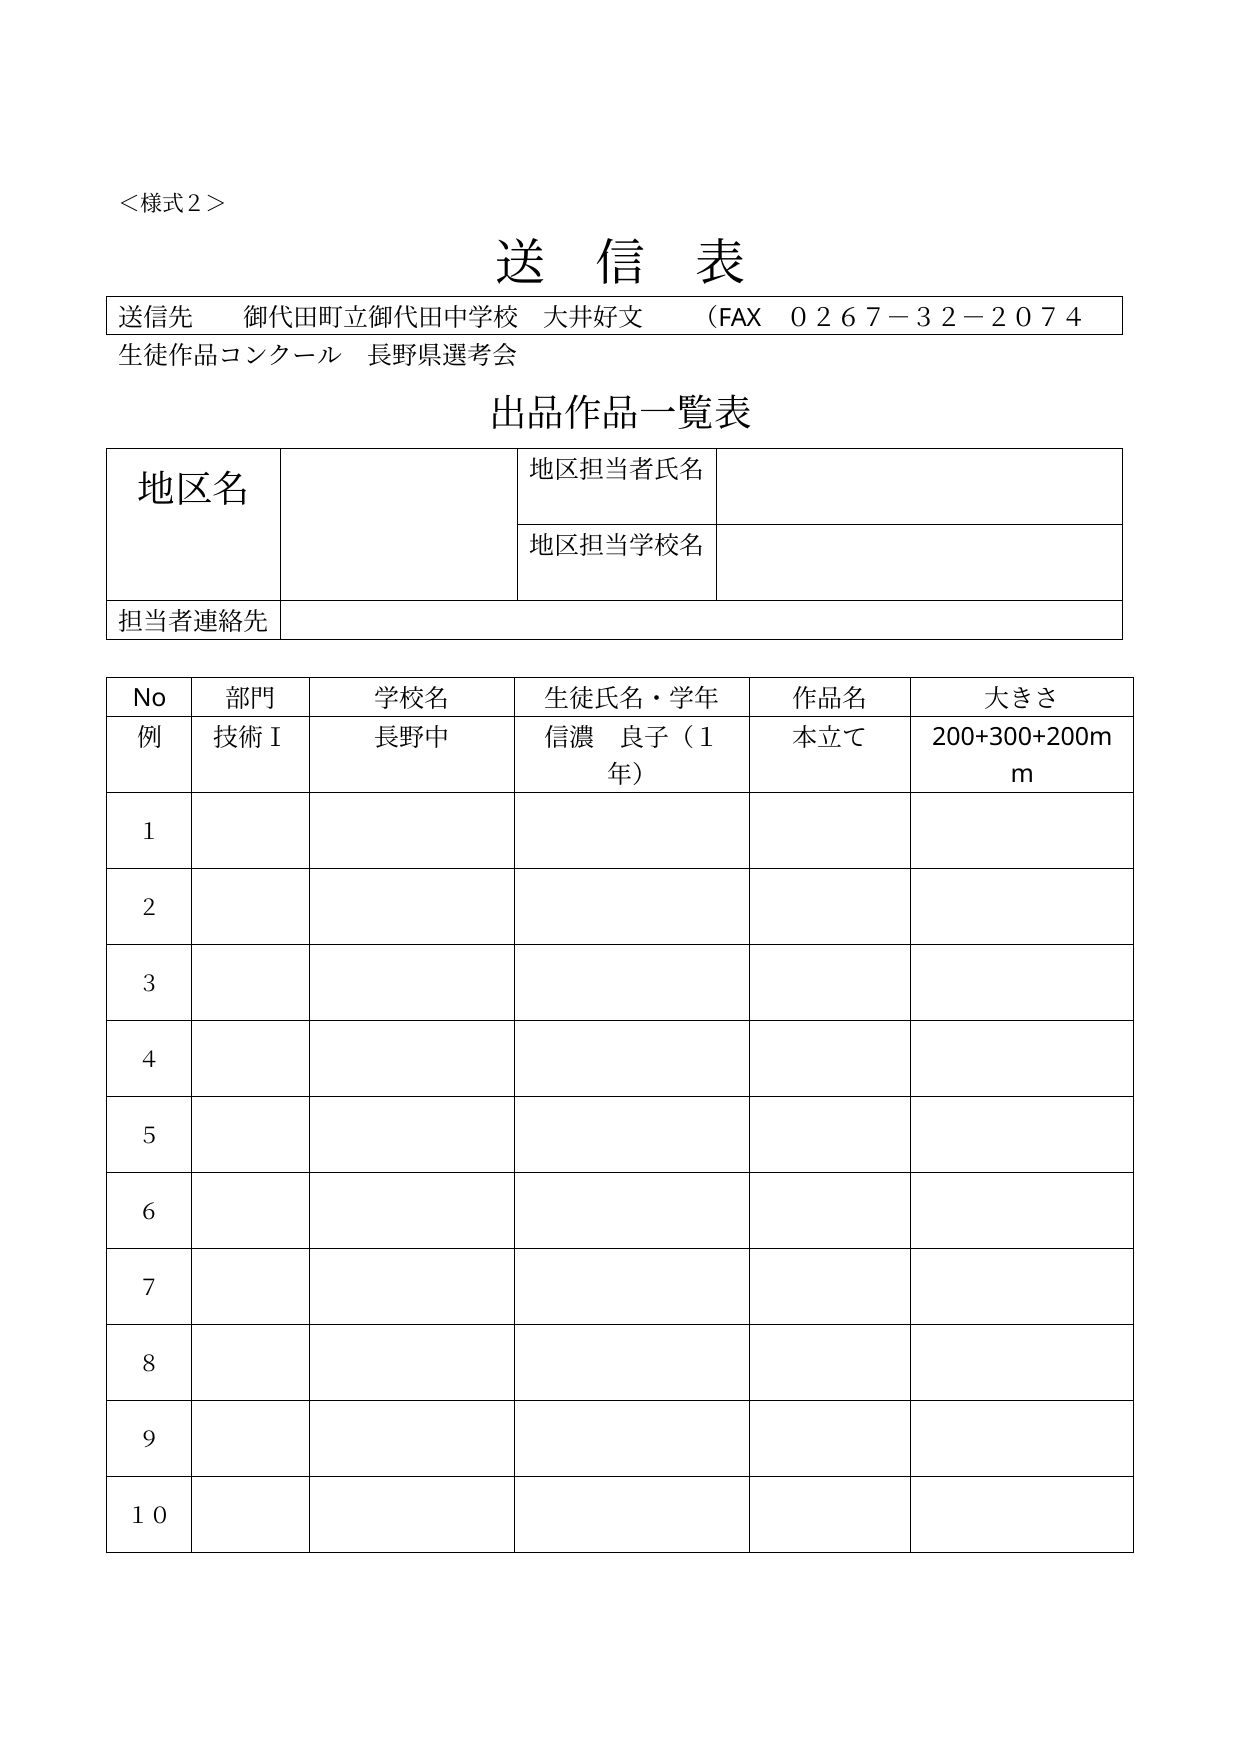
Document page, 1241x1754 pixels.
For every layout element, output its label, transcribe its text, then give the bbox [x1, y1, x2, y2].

table_cell [192, 1249, 309, 1324]
table_cell ３ [107, 945, 191, 1020]
table_cell [515, 1097, 749, 1172]
table_cell [750, 1401, 910, 1476]
table_cell [310, 1173, 514, 1248]
table_cell [192, 1021, 309, 1096]
table_cell 技術Ⅰ [192, 717, 309, 792]
text 生徒作品コンクール 長野県選考会 [118, 335, 1122, 373]
table_cell 200+300+200mm [911, 717, 1133, 792]
table_cell [750, 1173, 910, 1248]
table_cell 地区担当学校名 [518, 525, 716, 600]
table_cell [192, 869, 309, 944]
table_cell [310, 1325, 514, 1400]
table_header 生徒氏名・学年 [515, 678, 749, 716]
table_cell [310, 793, 514, 868]
table_cell [911, 1325, 1133, 1400]
table_cell [750, 793, 910, 868]
table_cell [310, 1477, 514, 1552]
table_cell [911, 945, 1133, 1020]
text 出品作品一覧表 [118, 373, 1122, 448]
table_cell [515, 1477, 749, 1552]
table_cell [310, 1097, 514, 1172]
table_cell 担当者連絡先 [107, 601, 280, 638]
table_cell [750, 1021, 910, 1096]
table_cell ５ [107, 1097, 191, 1172]
table_cell [515, 1021, 749, 1096]
table_cell [515, 945, 749, 1020]
table_cell [750, 1097, 910, 1172]
table_cell [911, 869, 1133, 944]
table_cell [750, 869, 910, 944]
table_cell [717, 525, 1122, 600]
table_cell [310, 869, 514, 944]
table_cell [911, 1477, 1133, 1552]
table_cell ４ [107, 1021, 191, 1096]
table_cell [911, 1097, 1133, 1172]
table_header 地区名 [107, 449, 280, 600]
table_header [717, 449, 1122, 524]
table_cell [911, 1249, 1133, 1324]
table_cell 信濃 良子（１年） [515, 717, 749, 792]
table_cell [310, 1401, 514, 1476]
table_cell [515, 1173, 749, 1248]
table_cell 例 [107, 717, 191, 792]
table_cell [192, 1097, 309, 1172]
table_cell [515, 1249, 749, 1324]
table_cell [750, 945, 910, 1020]
table_cell ６ [107, 1173, 191, 1248]
table_header 部門 [192, 678, 309, 716]
table_cell １０ [107, 1477, 191, 1552]
table_cell [911, 793, 1133, 868]
table_cell [192, 793, 309, 868]
text 送 信 表 [118, 221, 1122, 296]
table_cell 長野中 [310, 717, 514, 792]
table_cell [750, 1249, 910, 1324]
table_cell [310, 1249, 514, 1324]
text ＜様式２＞ [118, 183, 1122, 221]
table_cell [911, 1021, 1133, 1096]
table_header [281, 449, 517, 600]
table_cell １ [107, 793, 191, 868]
table_cell 本立て [750, 717, 910, 792]
table_cell [515, 1325, 749, 1400]
table_header 大きさ [911, 678, 1133, 716]
table_cell ７ [107, 1249, 191, 1324]
table_cell [911, 1401, 1133, 1476]
table_cell [192, 945, 309, 1020]
table_header 地区担当者氏名 [518, 449, 716, 524]
table_cell [192, 1173, 309, 1248]
table_cell ８ [107, 1325, 191, 1400]
table_header No [107, 678, 191, 716]
table_cell [750, 1477, 910, 1552]
table_cell [192, 1477, 309, 1552]
table_cell ９ [107, 1401, 191, 1476]
table_cell ２ [107, 869, 191, 944]
table_cell [515, 793, 749, 868]
table_cell [515, 869, 749, 944]
table_cell [750, 1325, 910, 1400]
table_header 送信先 御代田町立御代田中学校 大井好文 （FAX ０２６７－３２－２０７４ [107, 297, 1122, 334]
table_cell [281, 601, 1122, 638]
table_cell [192, 1325, 309, 1400]
table_header 学校名 [310, 678, 514, 716]
table_cell [310, 1021, 514, 1096]
table_header 作品名 [750, 678, 910, 716]
table_cell [911, 1173, 1133, 1248]
table_cell [192, 1401, 309, 1476]
table_cell [310, 945, 514, 1020]
table_cell [515, 1401, 749, 1476]
